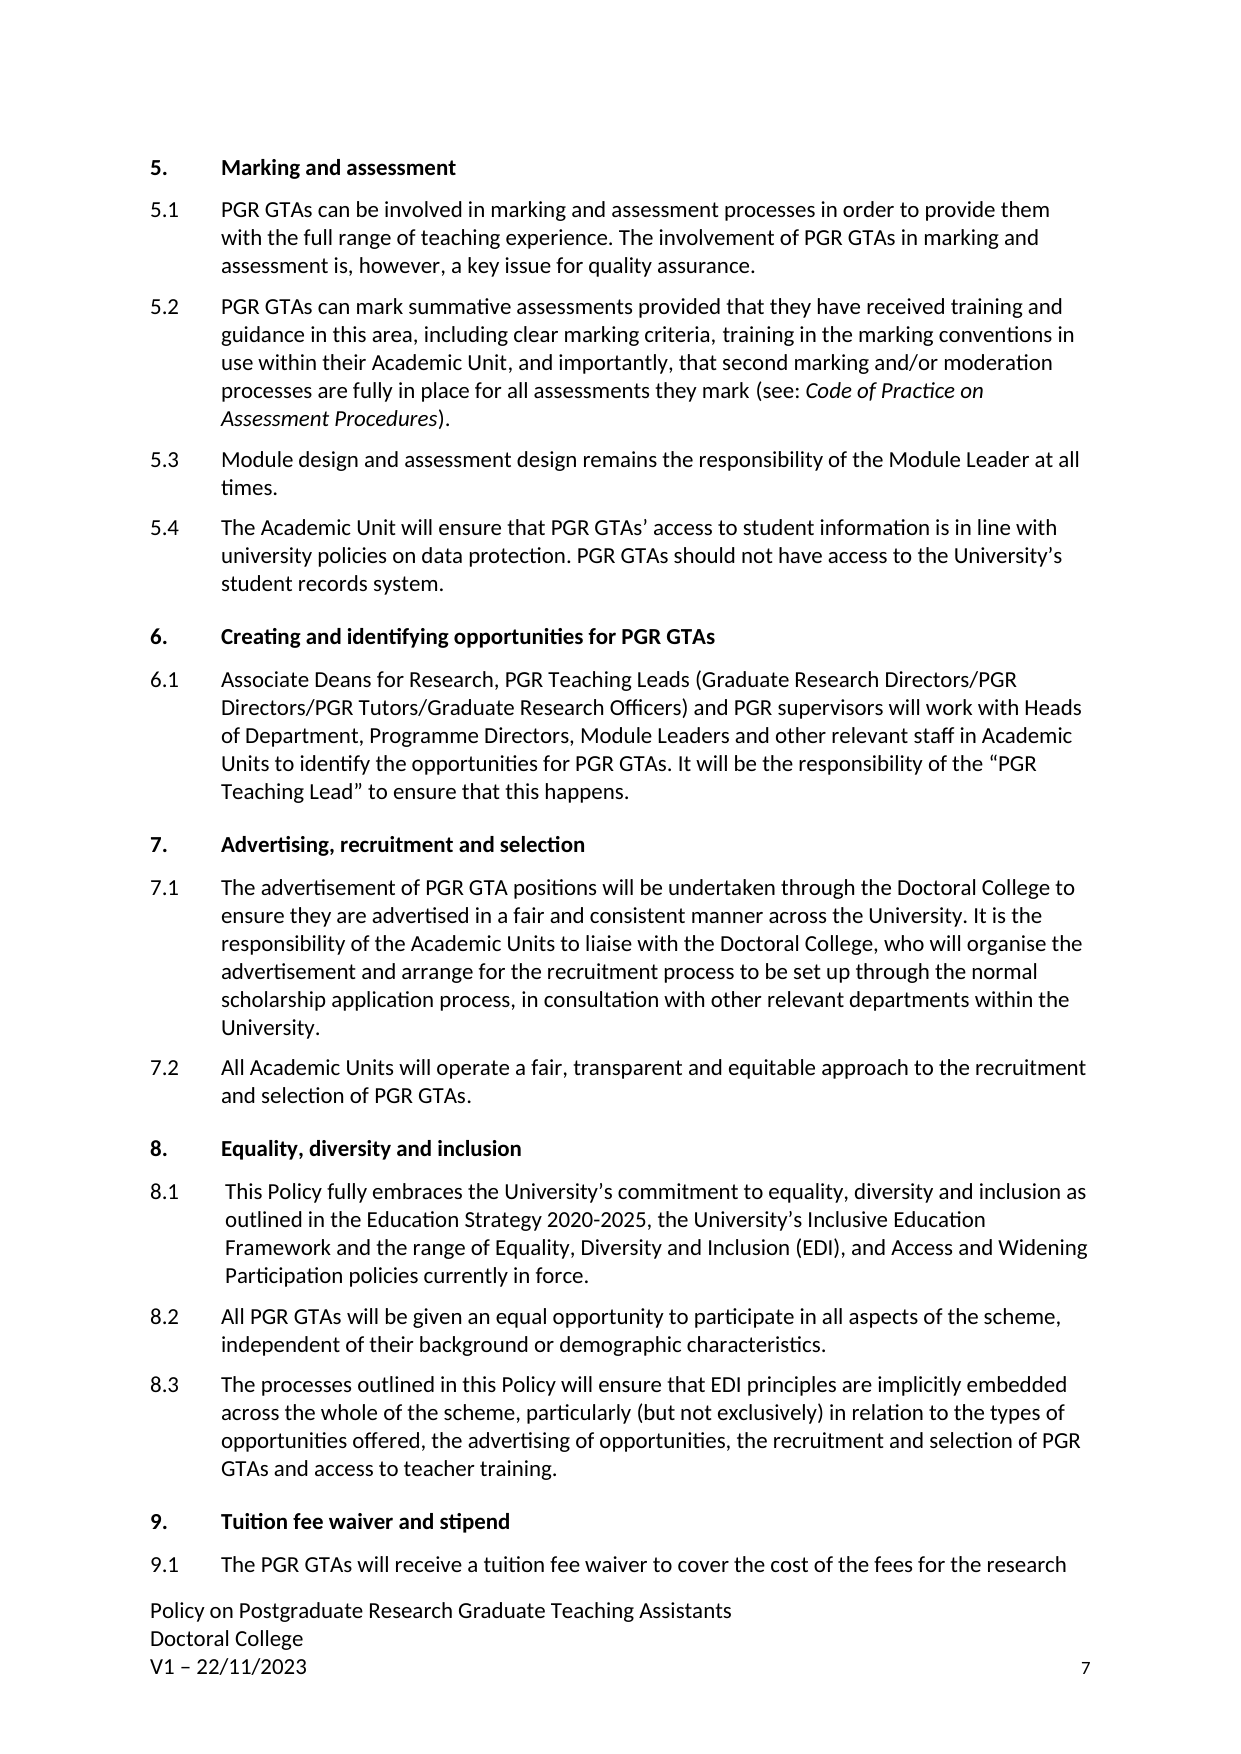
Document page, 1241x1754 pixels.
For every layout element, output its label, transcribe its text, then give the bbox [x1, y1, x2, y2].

subtitle Tuition fee waiver and stipend [150, 1507, 1090, 1535]
text This Policy fully embraces the University’s commitment to equality, diversity and inclusion as outlined in the Education Strategy 2020-2025, the University’s Inclusive Education Framework and the range of Equality, Diversity and Inclusion (EDI), and Access and Widening Participation policies currently in force. [150, 1177, 1090, 1289]
subtitle Equality, diversity and inclusion [150, 1134, 1090, 1162]
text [150, 1550, 1090, 1578]
text All PGR GTAs will be given an equal opportunity to participate in all aspects of the scheme, independent of their background or demographic characteristics. [150, 1302, 1090, 1358]
text PGR GTAs can be involved in marking and assessment processes in order to provide them with the full range of teaching experience. The involvement of PGR GTAs in marking and assessment is, however, a key issue for quality assurance. [150, 196, 1090, 279]
text The advertisement of PGR GTA positions will be undertaken through the Doctoral College to ensure they are advertised in a fair and consistent manner across the University. It is the responsibility of the Academic Units to liaise with the Doctoral College, who will organise the advertisement and arrange for the recruitment process to be set up through the normal scholarship application process, in consultation with other relevant departments within the University. [150, 873, 1090, 1041]
subtitle Advertising, recruitment and selection [150, 830, 1090, 858]
text Associate Deans for Research, PGR Teaching Leads (Graduate Research Directors/PGR Directors/PGR Tutors/Graduate Research Officers) and PGR supervisors will work with Heads of Department, Programme Directors, Module Leaders and other relevant staff in Academic Units to identify the opportunities for PGR GTAs. It will be the responsibility of the “PGR Teaching Lead” to ensure that this happens. [150, 665, 1090, 805]
text PGR GTAs can mark summative assessments provided that they have received training and guidance in this area, including clear marking criteria, training in the marking conventions in use within their Academic Unit, and importantly, that second marking and/or moderation processes are fully in place for all assessments they mark (see: Code of Practice on Assessment Procedures). [150, 292, 1090, 432]
subtitle Marking and assessment [150, 153, 1090, 181]
text The processes outlined in this Policy will ensure that EDI principles are implicitly embedded across the whole of the scheme, particularly (but not exclusively) in relation to the types of opportunities offered, the advertising of opportunities, the recruitment and selection of PGR GTAs and access to teacher training. [150, 1370, 1090, 1482]
text All Academic Units will operate a fair, transparent and equitable approach to the recruitment and selection of PGR GTAs. [150, 1053, 1090, 1109]
subtitle Creating and identifying opportunities for PGR GTAs [150, 622, 1090, 650]
text The Academic Unit will ensure that PGR GTAs’ access to student information is in line with university policies on data protection. PGR GTAs should not have access to the University’s student records system. [150, 513, 1090, 597]
text Module design and assessment design remains the responsibility of the Module Leader at all times. [150, 445, 1090, 501]
